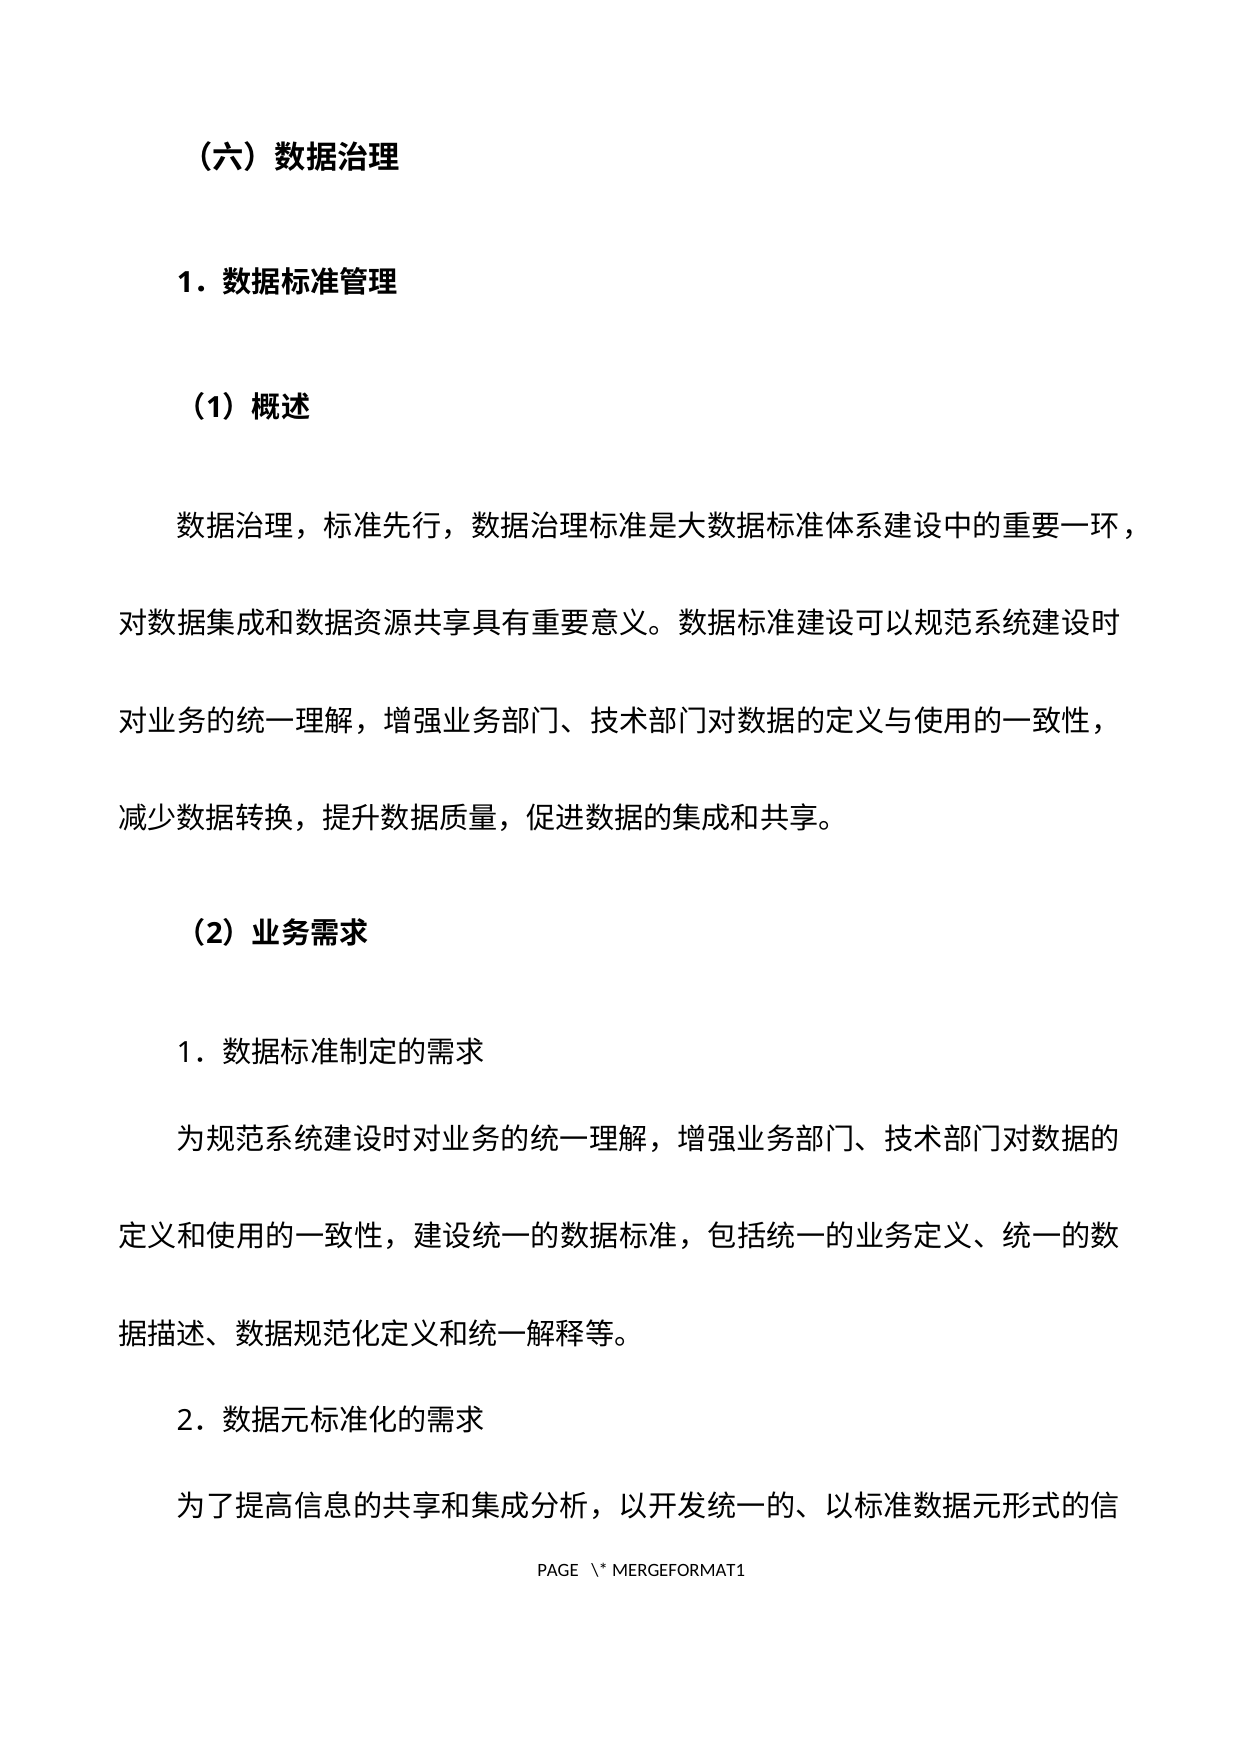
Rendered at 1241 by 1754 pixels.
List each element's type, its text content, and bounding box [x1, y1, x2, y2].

subtitle 1．数据标准管理 [118, 247, 1122, 312]
text 数据治理，标准先行，数据治理标准是大数据标准体系建设中的重要一环，对数据集成和数据资源共享具有重要意义。数据标准建设可以规范系统建设时对业务的统一理解，增强业务部门、技术部门对数据的定义与使用的一致性，减少数据转换，提升数据质量，促进数据的集成和共享。 [118, 491, 1122, 848]
subtitle （2）业务需求 [118, 899, 1122, 964]
text 1．数据标准制定的需求 [118, 1018, 1122, 1083]
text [118, 1471, 1122, 1536]
text 2．数据元标准化的需求 [118, 1385, 1122, 1450]
subtitle （1）概述 [118, 372, 1122, 437]
subtitle （六）数据治理 [118, 122, 1122, 187]
text 为规范系统建设时对业务的统一理解，增强业务部门、技术部门对数据的定义和使用的一致性，建设统一的数据标准，包括统一的业务定义、统一的数据描述、数据规范化定义和统一解释等。 [118, 1104, 1122, 1364]
